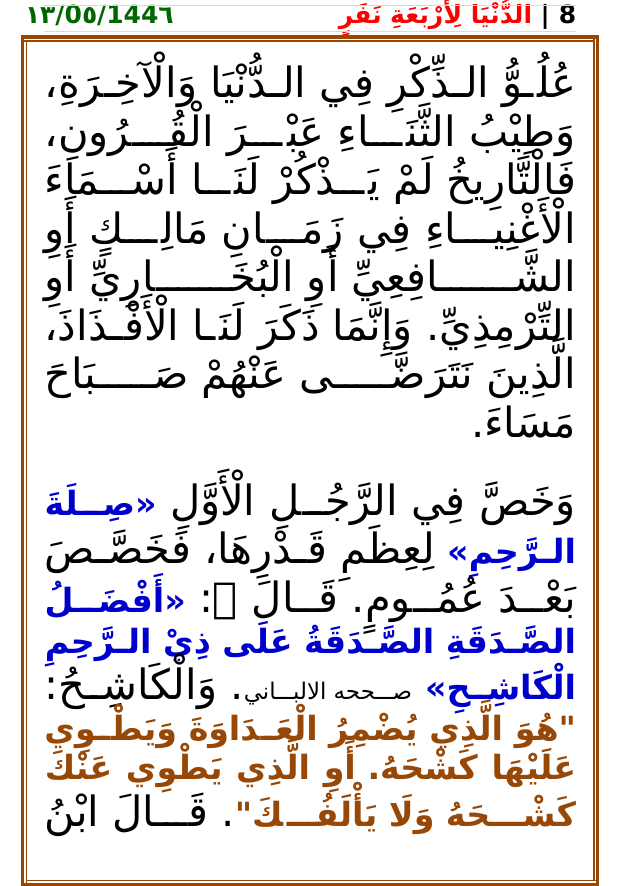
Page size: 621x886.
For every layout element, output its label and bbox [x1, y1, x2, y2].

text [44, 477, 576, 836]
text [44, 59, 576, 447]
